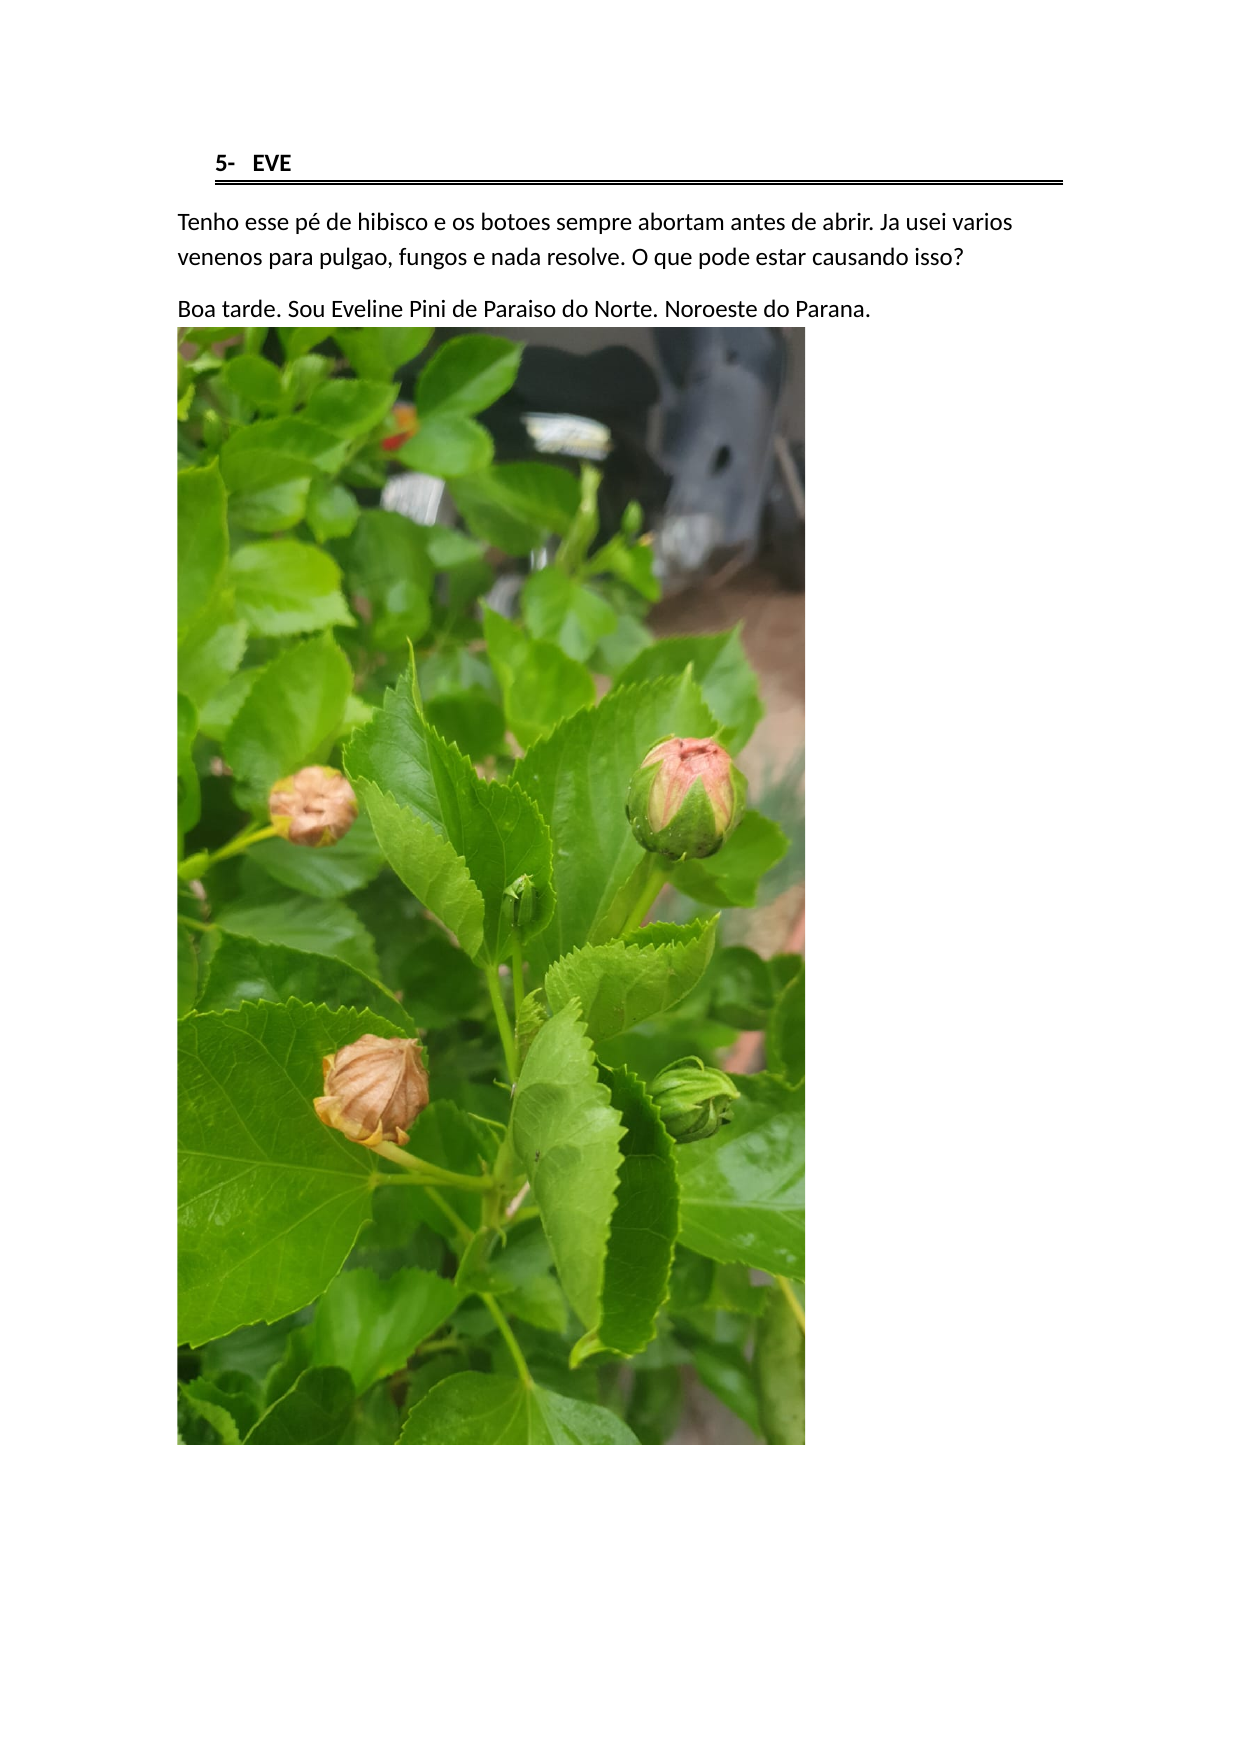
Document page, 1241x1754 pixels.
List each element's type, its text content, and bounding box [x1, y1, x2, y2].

picture [177, 327, 806, 1445]
list EVE [215, 148, 1063, 180]
text Tenho esse pé de hibisco e os botoes sempre abortam antes de abrir. Ja usei varios venenos para pulgao, fungos e nada resolve. O que pode estar causando isso? [177, 206, 1063, 272]
